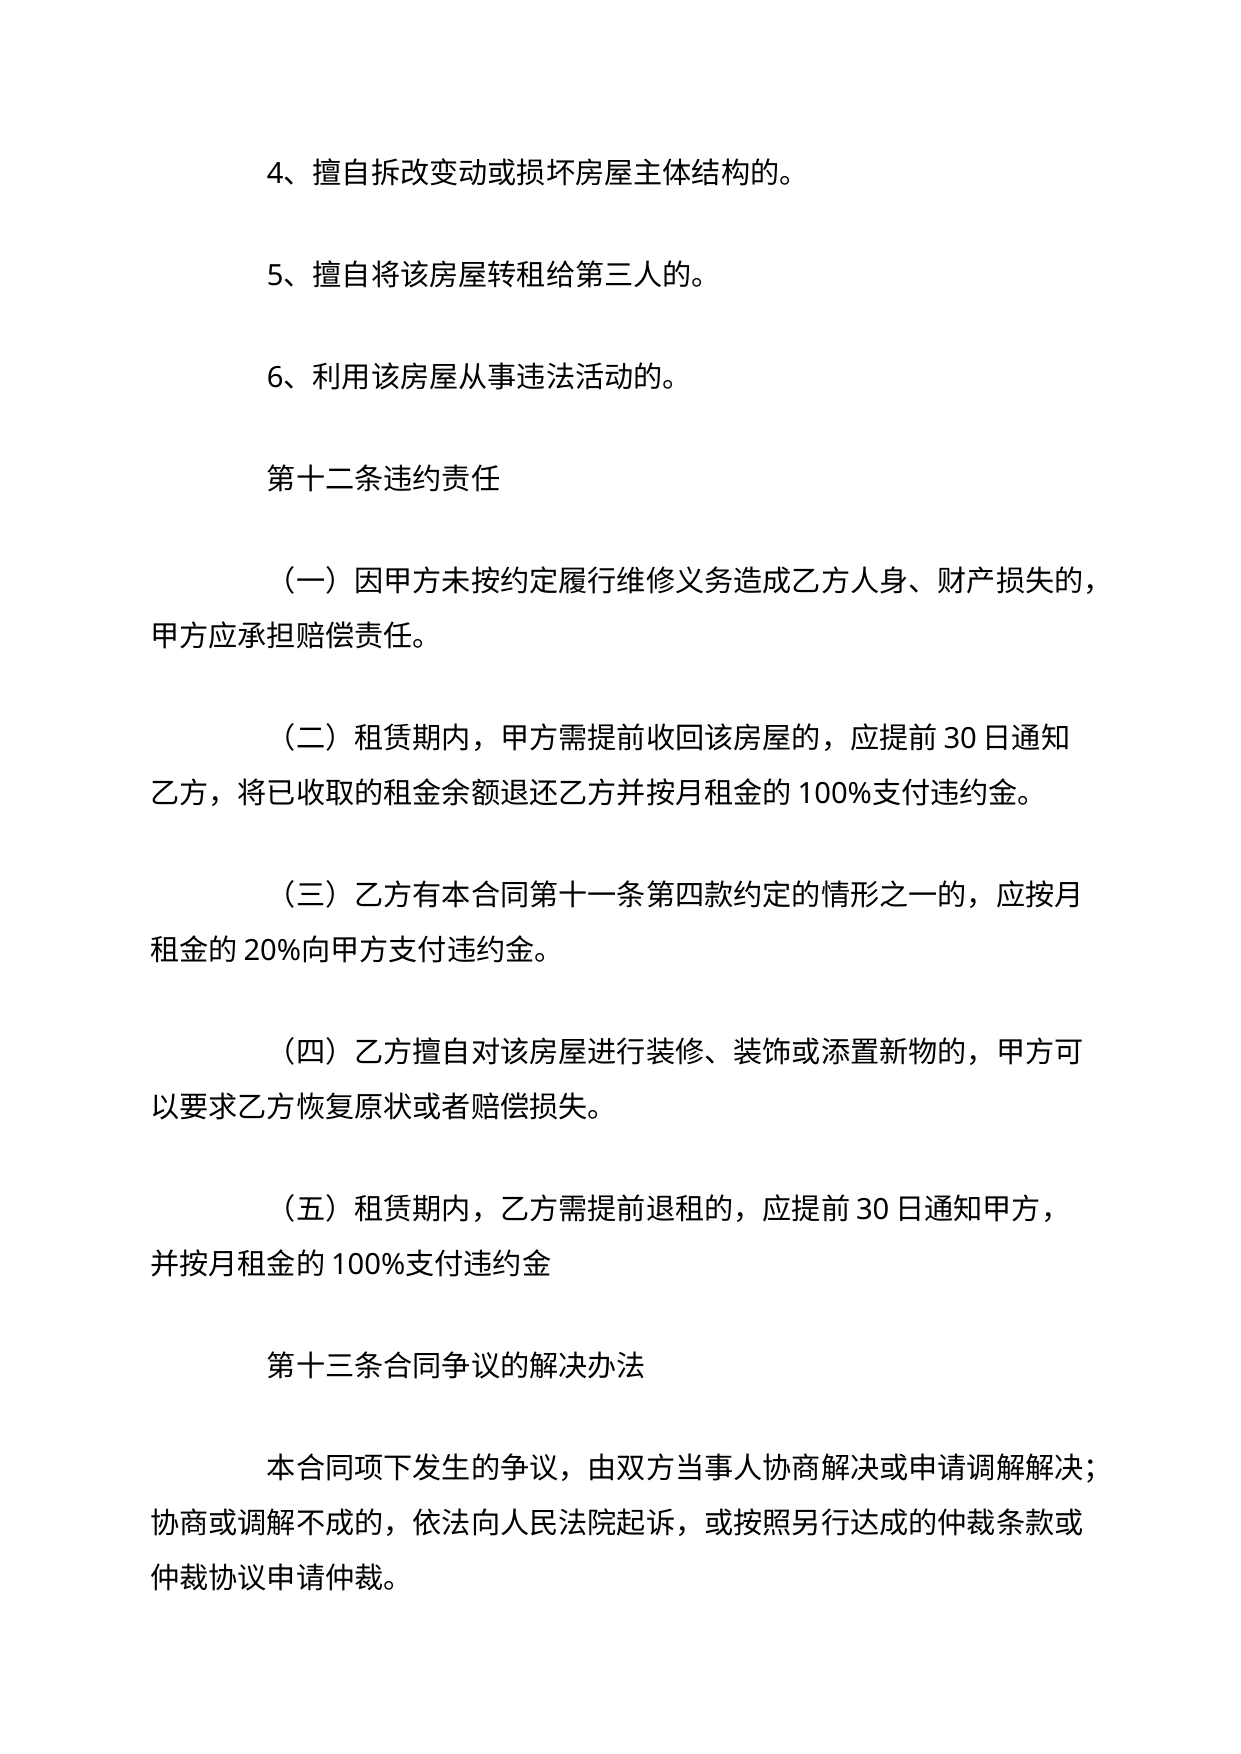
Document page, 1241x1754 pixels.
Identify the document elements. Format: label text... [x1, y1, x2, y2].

text 本合同项下发生的争议，由双方当事人协商解决或申请调解解决；协商或调解不成的，依法向人民法院起诉，或按照另行达成的仲裁条款或仲裁协议申请仲裁。 [150, 1444, 1090, 1597]
text （二）租赁期内，甲方需提前收回该房屋的，应提前30日通知乙方，将已收取的租金余额退还乙方并按月租金的100%支付违约金。 [150, 715, 1090, 812]
text 6、利用该房屋从事违法活动的。 [150, 354, 1090, 396]
text 4、擅自拆改变动或损坏房屋主体结构的。 [150, 150, 1090, 192]
text （一）因甲方未按约定履行维修义务造成乙方人身、财产损失的，甲方应承担赔偿责任。 [150, 558, 1090, 655]
text 5、擅自将该房屋转租给第三人的。 [150, 252, 1090, 294]
text （四）乙方擅自对该房屋进行装修、装饰或添置新物的，甲方可以要求乙方恢复原状或者赔偿损失。 [150, 1029, 1090, 1126]
text 第十二条违约责任 [150, 456, 1090, 498]
text （三）乙方有本合同第十一条第四款约定的情形之一的，应按月租金的20%向甲方支付违约金。 [150, 872, 1090, 969]
text （五）租赁期内，乙方需提前退租的，应提前30日通知甲方，并按月租金的100%支付违约金 [150, 1185, 1090, 1283]
text 第十三条合同争议的解决办法 [150, 1342, 1090, 1385]
